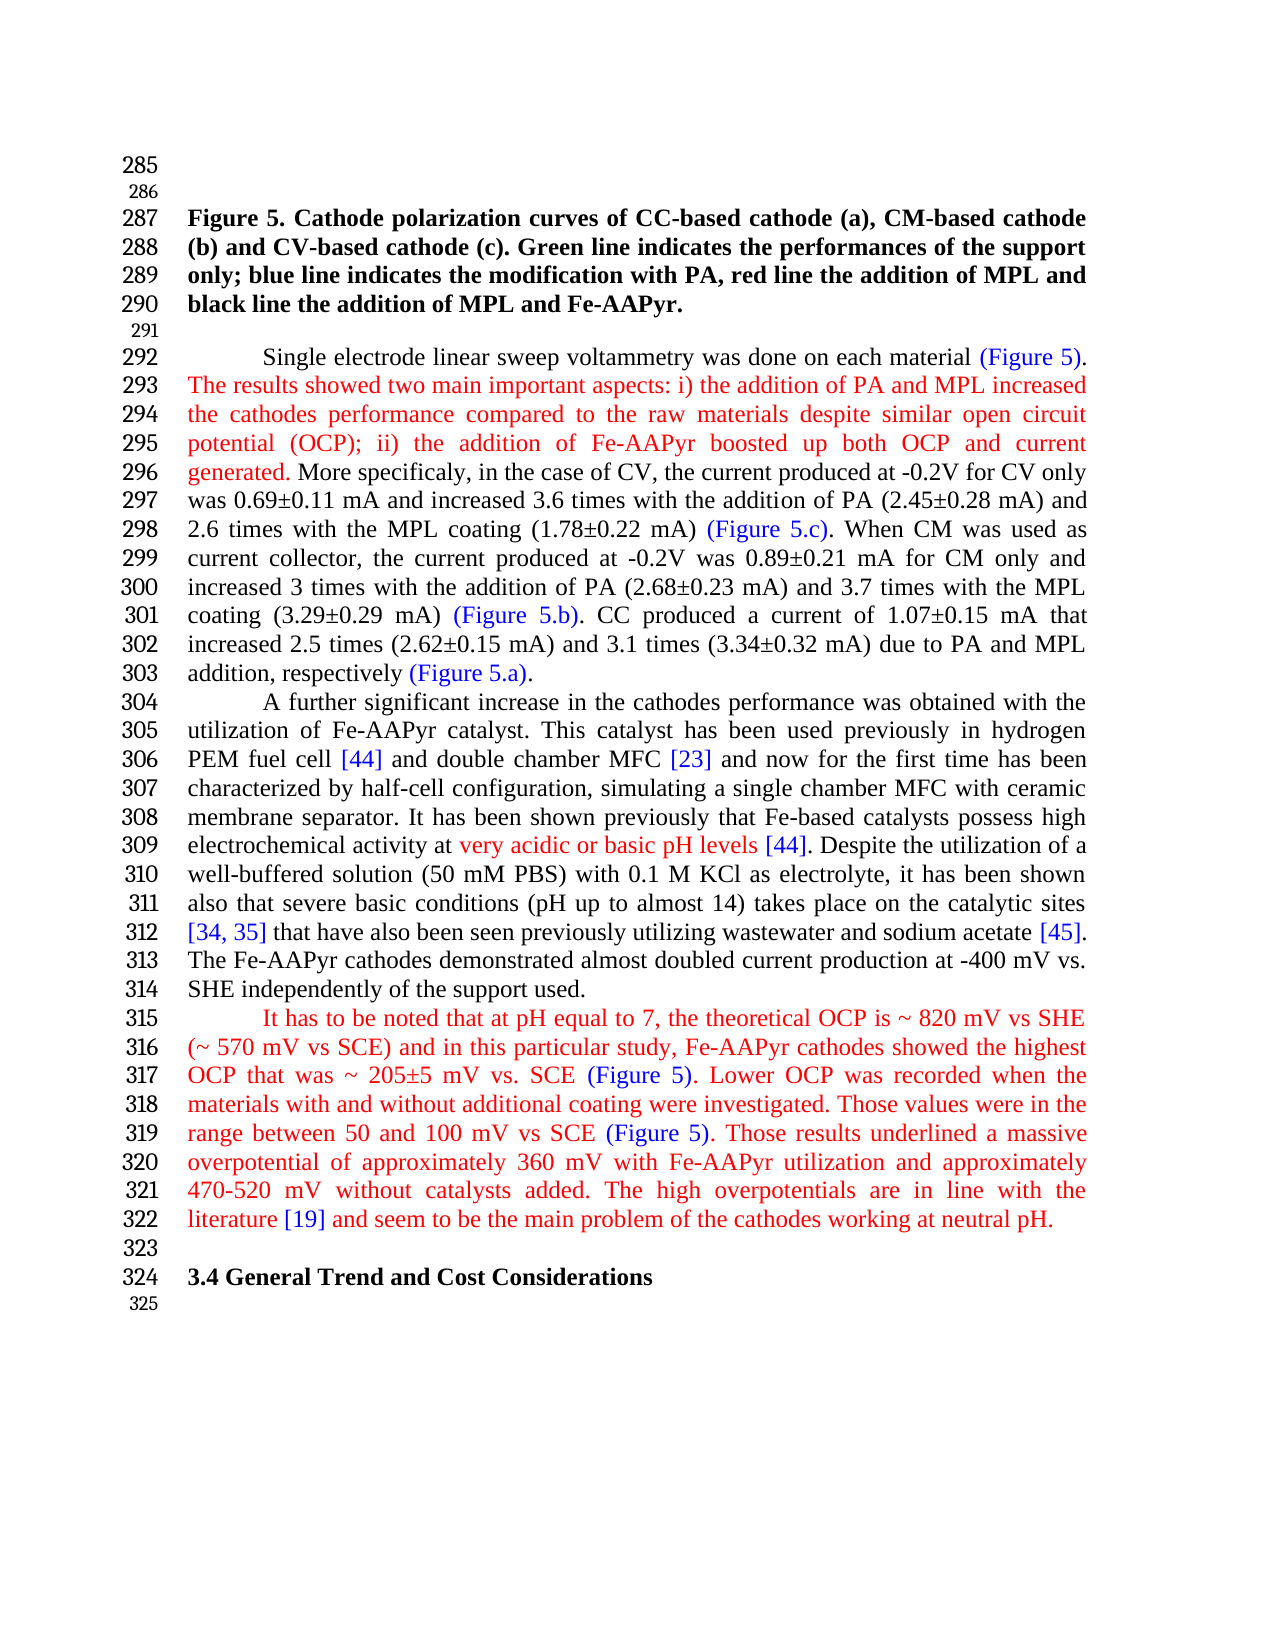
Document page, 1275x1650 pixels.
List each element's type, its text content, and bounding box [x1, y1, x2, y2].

text Single electrode linear sweep voltammetry was done on each material (Figure 5). The results showed two main important aspects: i) the addition of PA and MPL increased the cathodes performance compared to the raw materials despite similar open circuit potential (OCP); ii) the addition of Fe-AAPyr boosted up both OCP and current generated. More specificaly, in the case of CV, the current produced at -0.2V for CV only was 0.69±0.11 mA and increased 3.6 times with the addition of PA (2.45±0.28 mA) and 2.6 times with the MPL coating (1.78±0.22 mA) (Figure 5.c). When CM was used as current collector, the current produced at -0.2V was 0.89±0.21 mA for CM only and increased 3 times with the addition of PA (2.68±0.23 mA) and 3.7 times with the MPL coating (3.29±0.29 mA) (Figure 5.b). CC produced a current of 1.07±0.15 mA that increased 2.5 times (2.62±0.15 mA) and 3.1 times (3.34±0.32 mA) due to PA and MPL addition, respectively (Figure 5.a). [187, 342, 1087, 687]
text A further significant increase in the cathodes performance was obtained with the utilization of Fe-AAPyr catalyst. This catalyst has been used previously in hydrogen PEM fuel cell [44] and double chamber MFC [23] and now for the first time has been characterized by half-cell configuration, simulating a single chamber MFC with ceramic membrane separator. It has been shown previously that Fe-based catalysts possess high electrochemical activity at very acidic or basic pH levels [44]. Despite the utilization of a well-buffered solution (50 mM PBS) with 0.1 M KCl as electrolyte, it has been shown also that severe basic conditions (pH up to almost 14) takes place on the catalytic sites [34, 35] that have also been seen previously utilizing wastewater and sodium acetate [45]. The Fe-AAPyr cathodes demonstrated almost doubled current production at -400 mV vs. SHE independently of the support used. [187, 687, 1087, 1003]
text Figure 5. Cathode polarization curves of CC-based cathode (a), CM-based cathode (b) and CV-based cathode (c). Green line indicates the performances of the support only; blue line indicates the modification with PA, red line the addition of MPL and black line the addition of MPL and Fe-AAPyr. [187, 203, 1087, 318]
text 3.4 General Trend and Cost Considerations [187, 1262, 1087, 1291]
text It has to be noted that at pH equal to 7, the theoretical OCP is ~ 820 mV vs SHE (~ 570 mV vs SCE) and in this particular study, Fe-AAPyr cathodes showed the highest OCP that was ~ 205±5 mV vs. SCE (Figure 5). Lower OCP was recorded when the materials with and without additional coating were investigated. Those values were in the range between 50 and 100 mV vs SCE (Figure 5). Those results underlined a massive overpotential of approximately 360 mV with Fe-AAPyr utilization and approximately 470-520 mV without catalysts added. The high overpotentials are in line with the literature [19] and seem to be the main problem of the cathodes working at neutral pH. [187, 1003, 1087, 1233]
